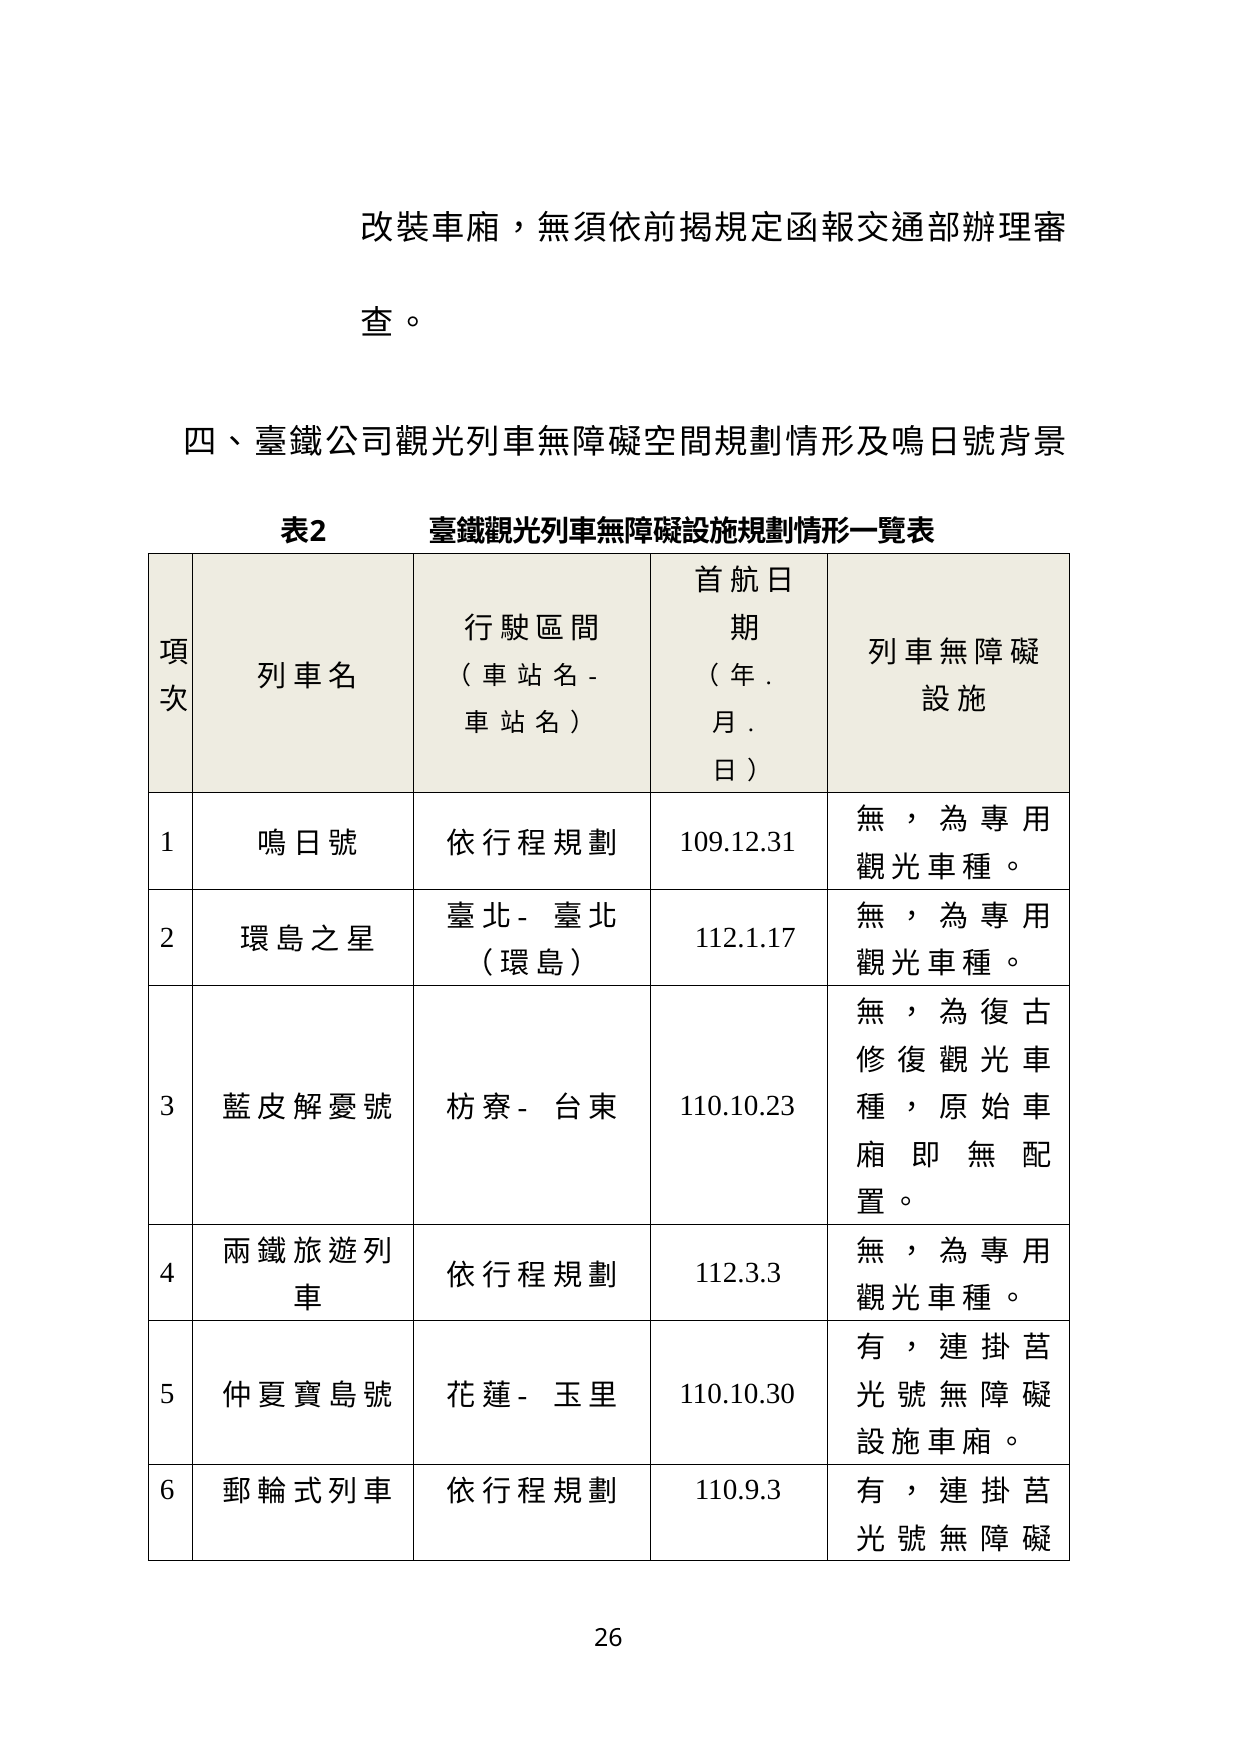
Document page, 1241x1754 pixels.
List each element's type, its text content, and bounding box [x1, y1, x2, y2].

table_header 首航日期 （年.月.日） [651, 554, 827, 792]
table_cell 花蓮-玉里 [414, 1321, 650, 1464]
table_cell 兩鐵旅遊列車 [193, 1225, 413, 1320]
table_cell 4 [149, 1225, 192, 1320]
table_cell 鳴日號 [193, 793, 413, 888]
table_cell 枋寮-台東 [414, 986, 650, 1224]
table_cell 5 [149, 1321, 192, 1464]
table_cell 無，為專用觀光車種。 [828, 1225, 1069, 1320]
table_cell 無，為復古修復觀光車種，原始車廂即無配置。 [828, 986, 1069, 1224]
table_header 行駛區間 （車站名-車站名） [414, 554, 650, 792]
table_cell 有，連掛莒光號無障礙設施車廂。 [828, 1321, 1069, 1464]
table_cell 2 [149, 890, 192, 985]
table_cell 依行程規劃 [414, 1225, 650, 1320]
table_cell 有，連掛莒光號無障礙設施車廂。 [828, 1465, 1069, 1560]
table_cell 藍皮解憂號 [193, 986, 413, 1224]
table_header 列車無障礙設施 [828, 554, 1069, 792]
text 臺鐵觀光列車無障礙設施規劃情形一覽表 [148, 512, 1069, 549]
subtitle 臺鐵公司觀光列車無障礙空間規劃情形及鳴日號背景 [183, 391, 1069, 487]
table_cell 環島之星 [193, 890, 413, 985]
table_header 列車名 [193, 554, 413, 792]
table_cell 110.9.3 [651, 1465, 827, 1560]
table_cell 112.3.3 [651, 1225, 827, 1320]
table_cell 3 [149, 986, 192, 1224]
table_cell 109.12.31 [651, 793, 827, 888]
table_cell 無，為專用觀光車種。 [828, 890, 1069, 985]
table_cell 臺北-臺北 （環島） [414, 890, 650, 985]
table_cell 110.10.30 [651, 1321, 827, 1464]
table_cell 112.1.17 [651, 890, 827, 985]
table_cell 1 [149, 793, 192, 888]
table_cell 依行程規劃 [414, 793, 650, 888]
table_cell 6 [149, 1465, 192, 1560]
table_cell 無，為專用觀光車種。 [828, 793, 1069, 888]
table_cell 仲夏寶島號 [193, 1321, 413, 1464]
table_cell 郵輪式列車 [193, 1465, 413, 1560]
table_cell 110.10.23 [651, 986, 827, 1224]
table_header 項次 [149, 554, 192, 792]
table_cell 依行程規劃 [414, 1465, 650, 1560]
subtitle 至栩悅號車廂，農業部林保署說明，因其係屬改裝車廂，無須依前揭規定函報交通部辦理審查。 [272, 177, 1069, 368]
